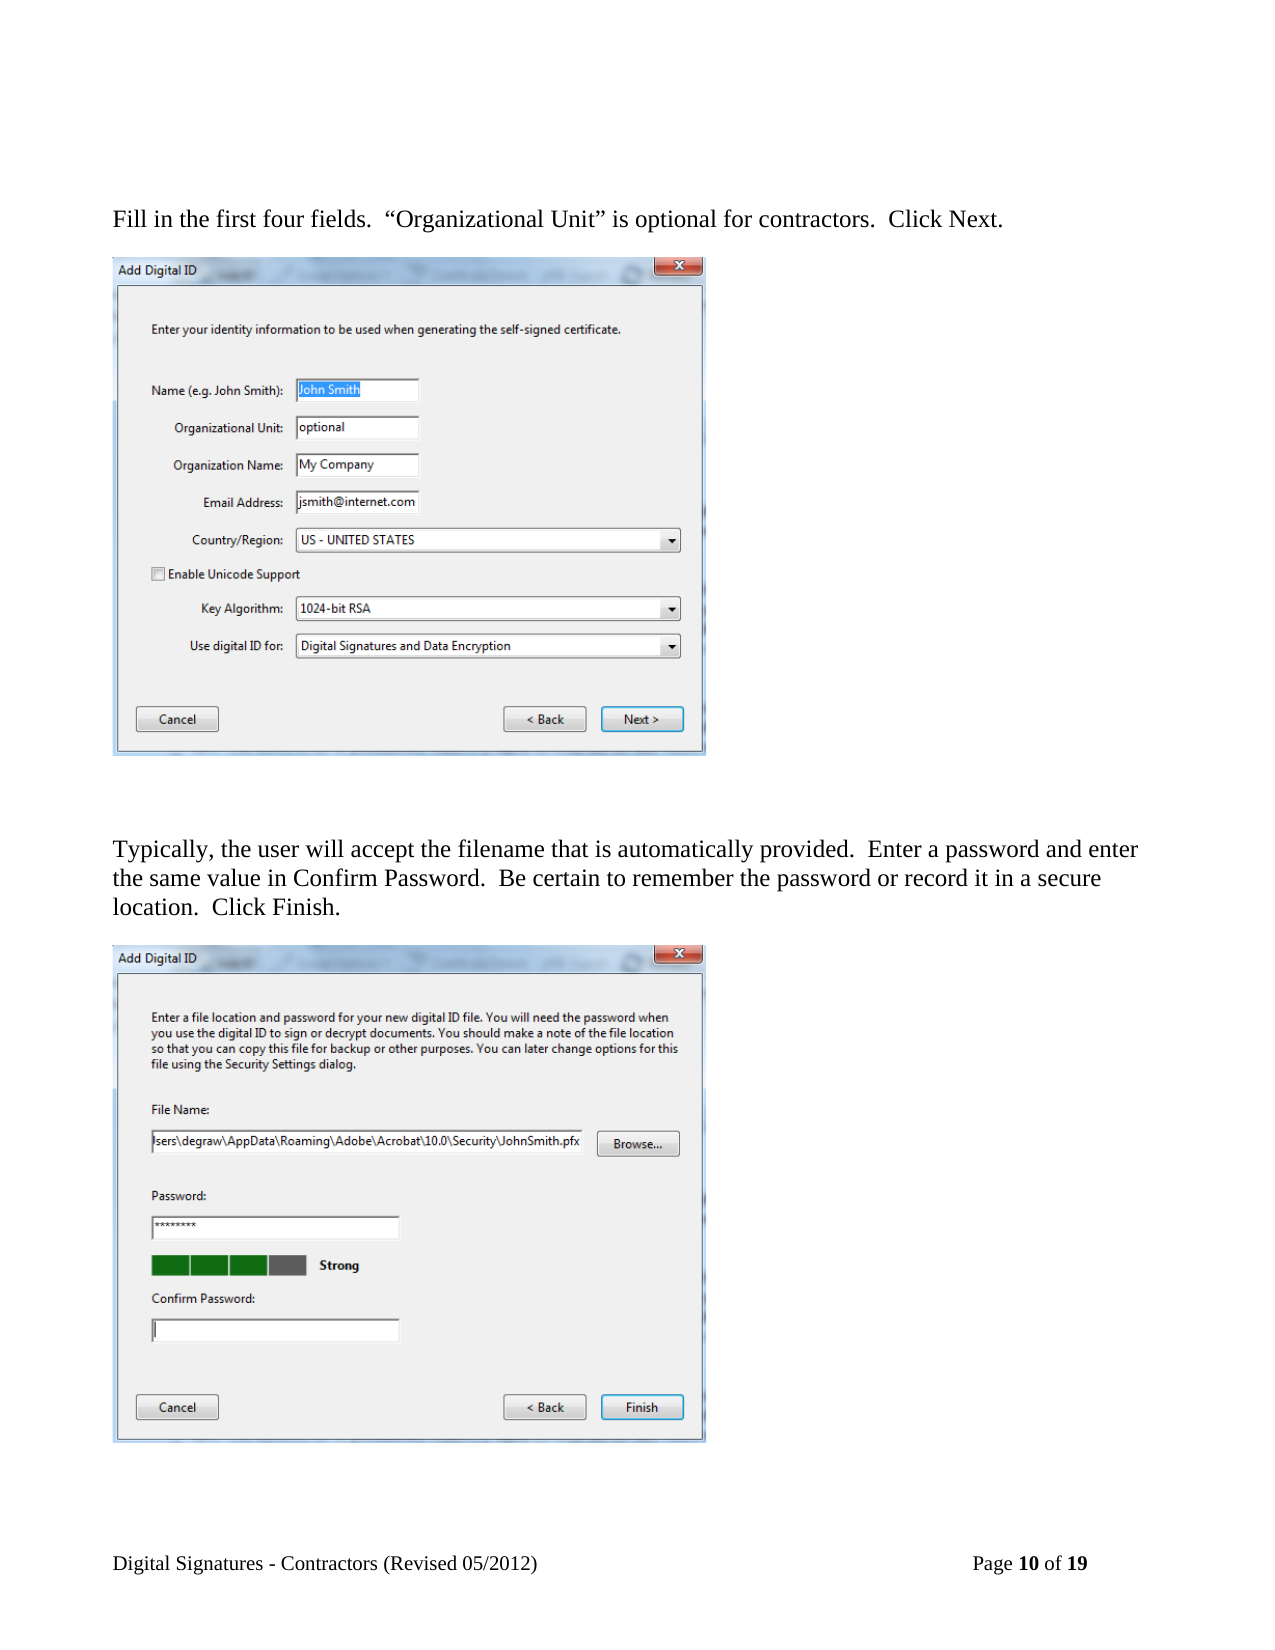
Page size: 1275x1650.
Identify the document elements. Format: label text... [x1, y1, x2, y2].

text Fill in the first four fields. “Organizational Unit” is optional for contractors. Click Next. [112, 204, 1162, 232]
text Typically, the user will accept the filename that is automatically provided. Enter a password and enter the same value in Confirm Password. Be certain to remember the password or record it in a secure location. Click Finish. [112, 834, 1162, 920]
picture [112, 257, 707, 756]
picture [112, 945, 707, 1443]
